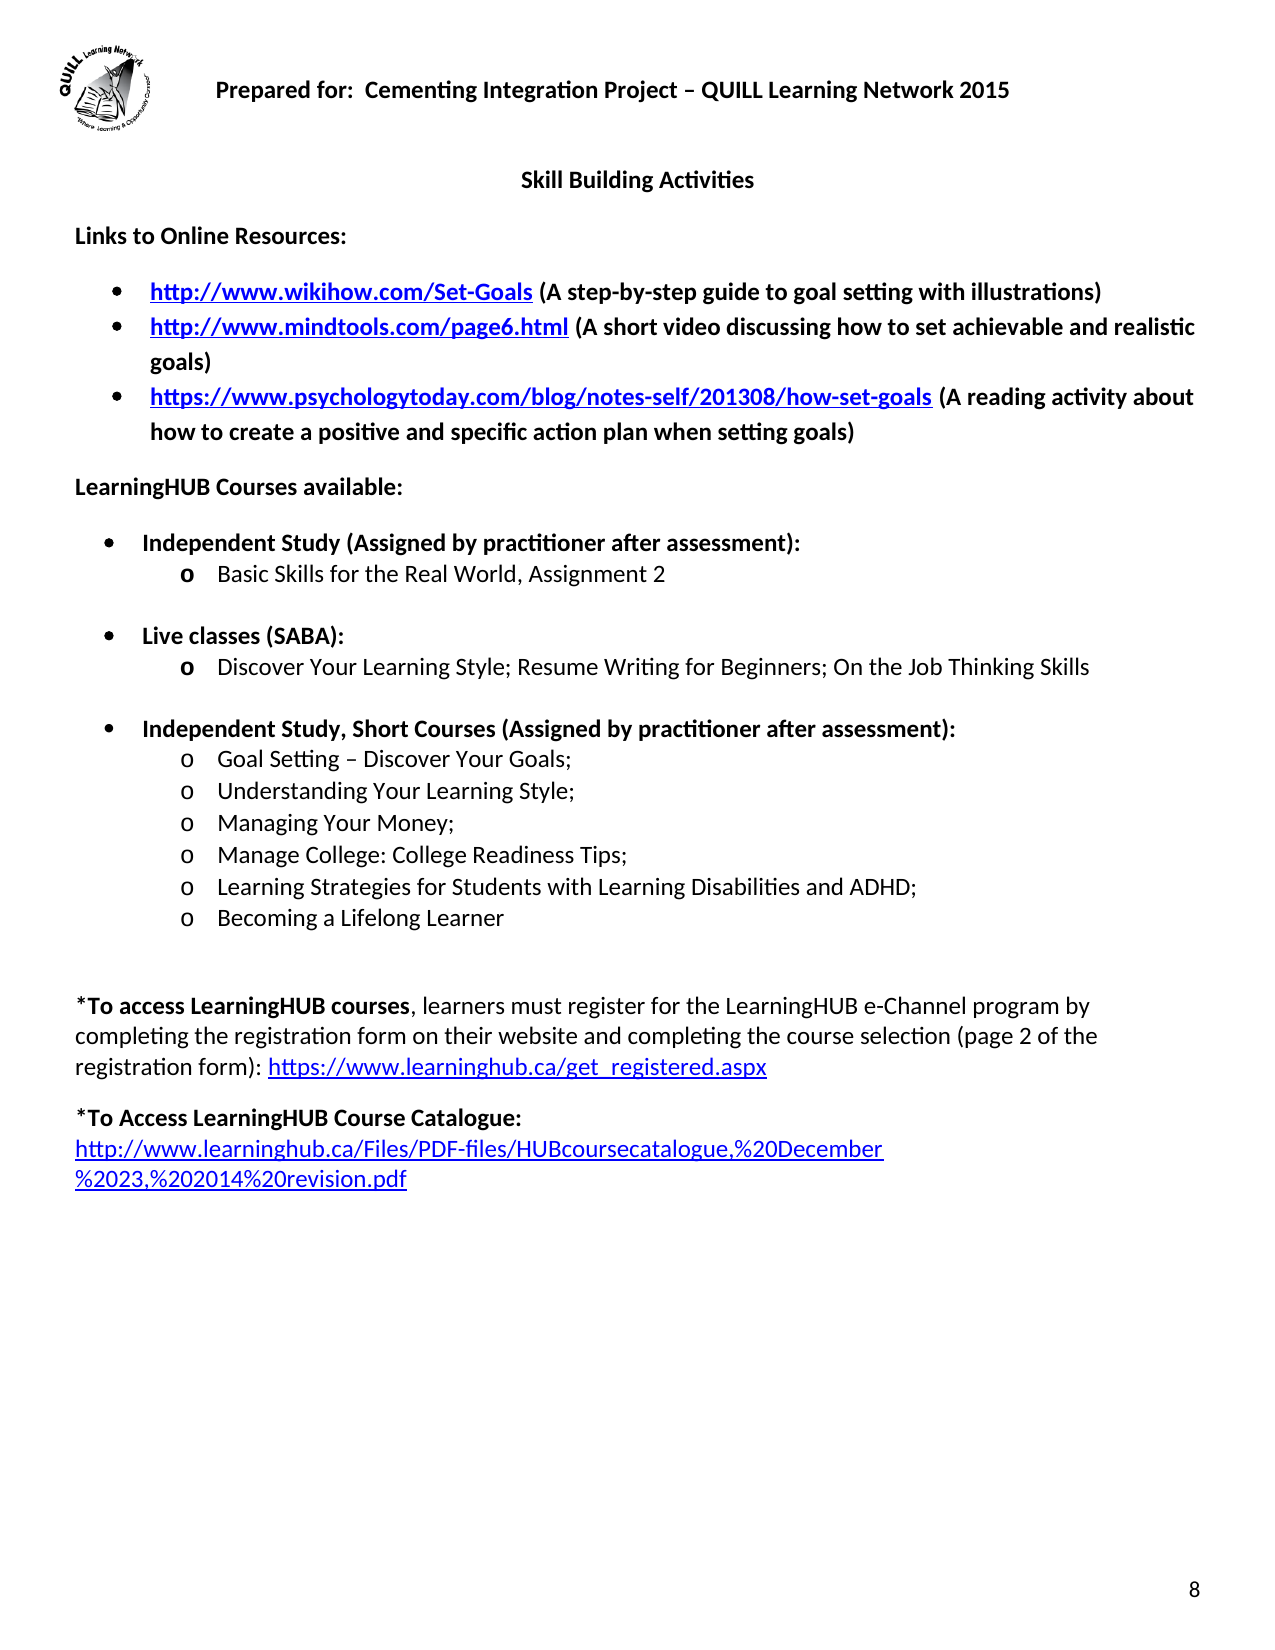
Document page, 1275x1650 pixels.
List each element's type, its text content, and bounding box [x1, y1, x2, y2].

list Independent Study, Short Courses (Assigned by practitioner after assessment): [104, 713, 1200, 743]
text *To access LearningHUB courses, learners must register for the LearningHUB e-Channel program by completing the registration form on their website and completing the course selection (page 2 of the registration form): https://www.learninghub.ca/get_registered.aspx [75, 990, 1200, 1082]
text Skill Building Activities [75, 164, 1200, 194]
picture [57, 28, 150, 128]
list Becoming a Lifelong Learner [179, 902, 1200, 934]
text LearningHUB Courses available: [75, 472, 1200, 502]
list Learning Strategies for Students with Learning Disabilities and ADHD; [179, 871, 1200, 902]
list http://www.mindtools.com/page6.html (A short video discussing how to set achievable and realistic goals) [112, 311, 1200, 376]
list http://www.wikihow.com/Set-Goals (A step-by-step guide to goal setting with illustrations) [112, 276, 1200, 306]
list Basic Skills for the Real World, Assignment 2 [179, 558, 1200, 590]
list Manage College: College Readiness Tips; [179, 839, 1200, 871]
list Live classes (SABA): [104, 620, 1200, 651]
text Links to Online Resources: [75, 220, 1200, 250]
list Independent Study (Assigned by practitioner after assessment): [104, 527, 1200, 558]
text http://www.learninghub.ca/Files/PDF-files/HUBcoursecatalogue,%20December%2023,%202014%20revision.pdf [75, 1133, 1200, 1194]
list Discover Your Learning Style; Resume Writing for Beginners; On the Job Thinking Skills [179, 651, 1200, 682]
list Understanding Your Learning Style; [179, 775, 1200, 807]
list Managing Your Money; [179, 807, 1200, 839]
list https://www.psychologytoday.com/blog/notes-self/201308/how-set-goals (A reading activity about how to create a positive and specific action plan when setting goals) [112, 381, 1200, 446]
text *To Access LearningHUB Course Catalogue: [75, 1102, 1200, 1133]
list Goal Setting – Discover Your Goals; [179, 743, 1200, 775]
